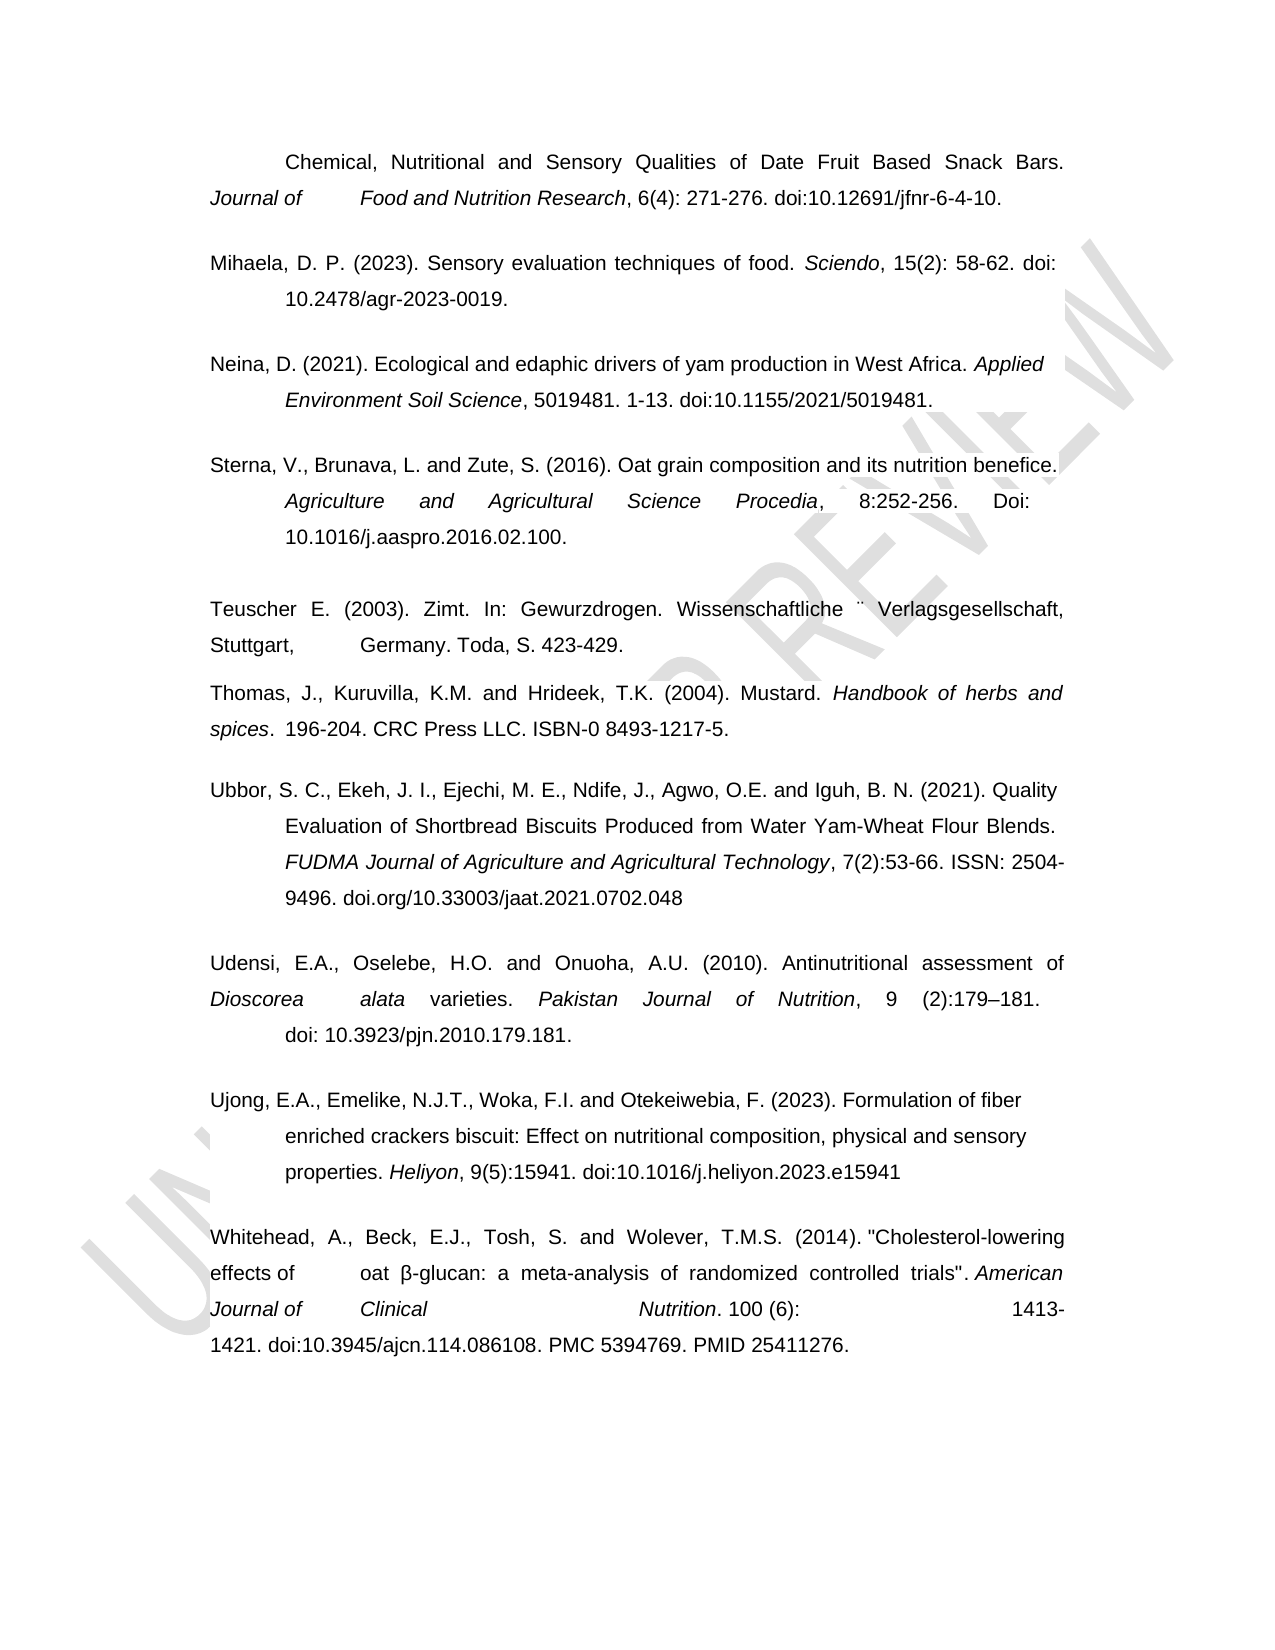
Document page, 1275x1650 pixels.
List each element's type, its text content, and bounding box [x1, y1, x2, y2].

text Whitehead, A., Beck, E.J., Tosh, S. and Wolever, T.M.S. (2014). "Cholesterol-lowering effects of oat β-glucan: a meta-analysis of randomized controlled trials". American Journal of Clinical Nutrition. 100 (6): 1413-1421. doi:10.3945/ajcn.114.086108. PMC 5394769. PMID 25411276. [210, 1225, 1065, 1357]
text Teuscher E. (2003). Zimt. In: Gewurzdrogen. Wissenschaftliche ¨ Verlagsgesellschaft, Stuttgart, Germany. Toda, S. 423-429. [210, 597, 1065, 657]
text Thomas, J., Kuruvilla, K.M. and Hrideek, T.K. (2004). Mustard. Handbook of herbs and spices. 196-204. CRC Press LLC. ISBN-0 8493-1217-5. [210, 681, 1065, 741]
text Sterna, V., Brunava, L. and Zute, S. (2016). Oat grain composition and its nutrition benefice. Agriculture and Agricultural Science Procedia, 8:252-256. Doi: 10.1016/j.aaspro.2016.02.100. [210, 453, 1065, 549]
text Ubbor, S. C., Ekeh, J. I., Ejechi, M. E., Ndife, J., Agwo, O.E. and Iguh, B. N. (2021). Quality Evaluation of Shortbread Biscuits Produced from Water Yam-Wheat Flour Blends. FUDMA Journal of Agriculture and Agricultural Technology, 7(2):53-66. ISSN: 2504- 9496. doi.org/10.33003/jaat.2021.0702.048 [210, 778, 1065, 910]
text Neina, D. (2021). Ecological and edaphic drivers of yam production in West Africa. Applied Environment Soil Science, 5019481. 1-13. doi:10.1155/2021/5019481. [210, 352, 1065, 412]
text Ujong, E.A., Emelike, N.J.T., Woka, F.I. and Otekeiwebia, F. (2023). Formulation of fiber enriched crackers biscuit: Effect on nutritional composition, physical and sensory properties. Heliyon, 9(5):15941. doi:10.1016/j.heliyon.2023.e15941 [210, 1088, 1065, 1184]
text Mihaela, D. P. (2023). Sensory evaluation techniques of food. Sciendo, 15(2): 58-62. doi: 10.2478/agr-2023-0019. [210, 251, 1065, 311]
text Udensi, E.A., Oselebe, H.O. and Onuoha, A.U. (2010). Antinutritional assessment of Dioscorea alata varieties. Pakistan Journal of Nutrition, 9 (2):179–181. doi: 10.3923/pjn.2010.179.181. [210, 951, 1065, 1047]
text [210, 150, 1065, 210]
